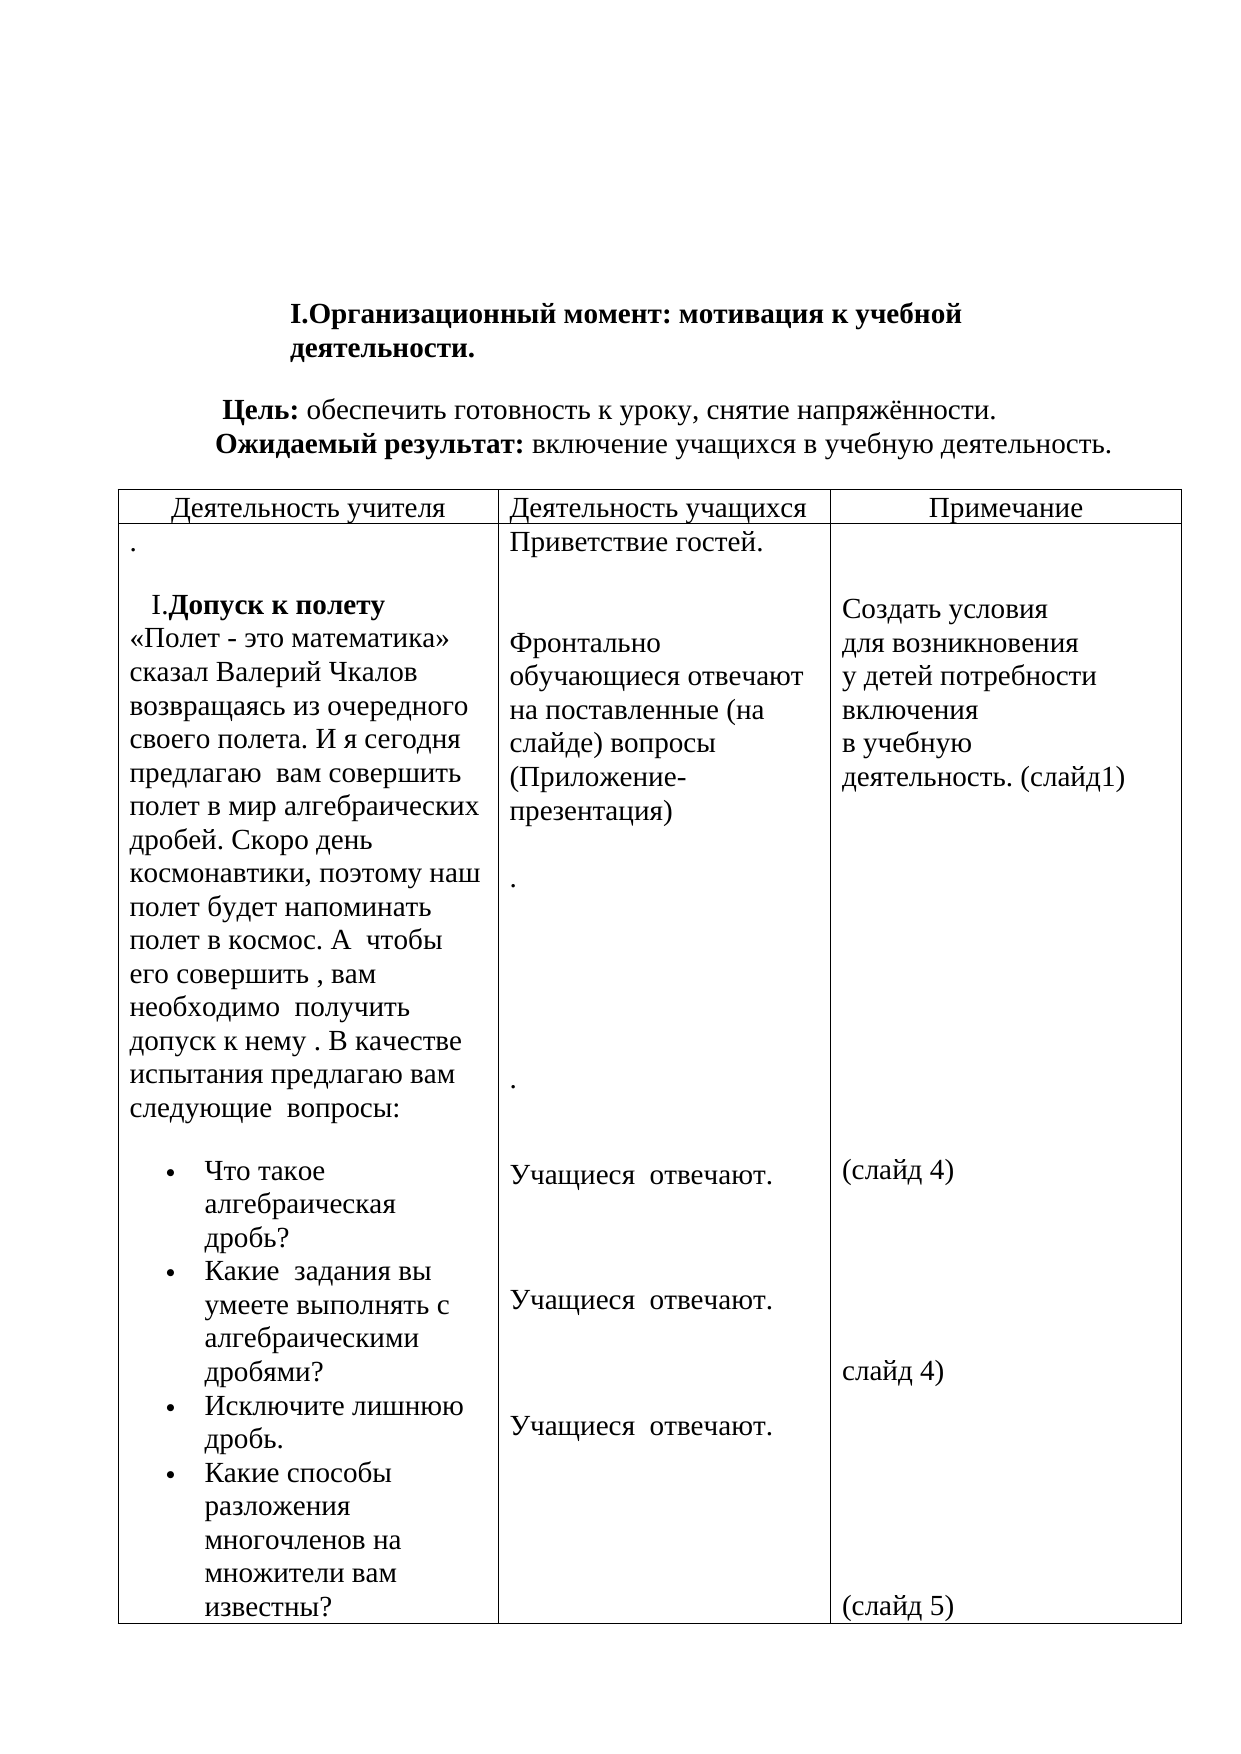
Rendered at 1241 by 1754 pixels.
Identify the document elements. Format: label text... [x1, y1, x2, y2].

table_header Деятельность учащихся [499, 490, 830, 523]
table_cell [831, 524, 1181, 1622]
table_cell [499, 524, 830, 1622]
table_header Деятельность учителя [119, 490, 498, 523]
text I.Организационный момент: мотивация к учебной деятельности. [290, 296, 1152, 363]
text Цель: обеспечить готовность к уроку, снятие напряжённости. Ожидаемый результат: включение учащихся в учебную деятельность. [215, 392, 1152, 459]
table_header Примечание [831, 490, 1181, 523]
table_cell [119, 524, 498, 1622]
